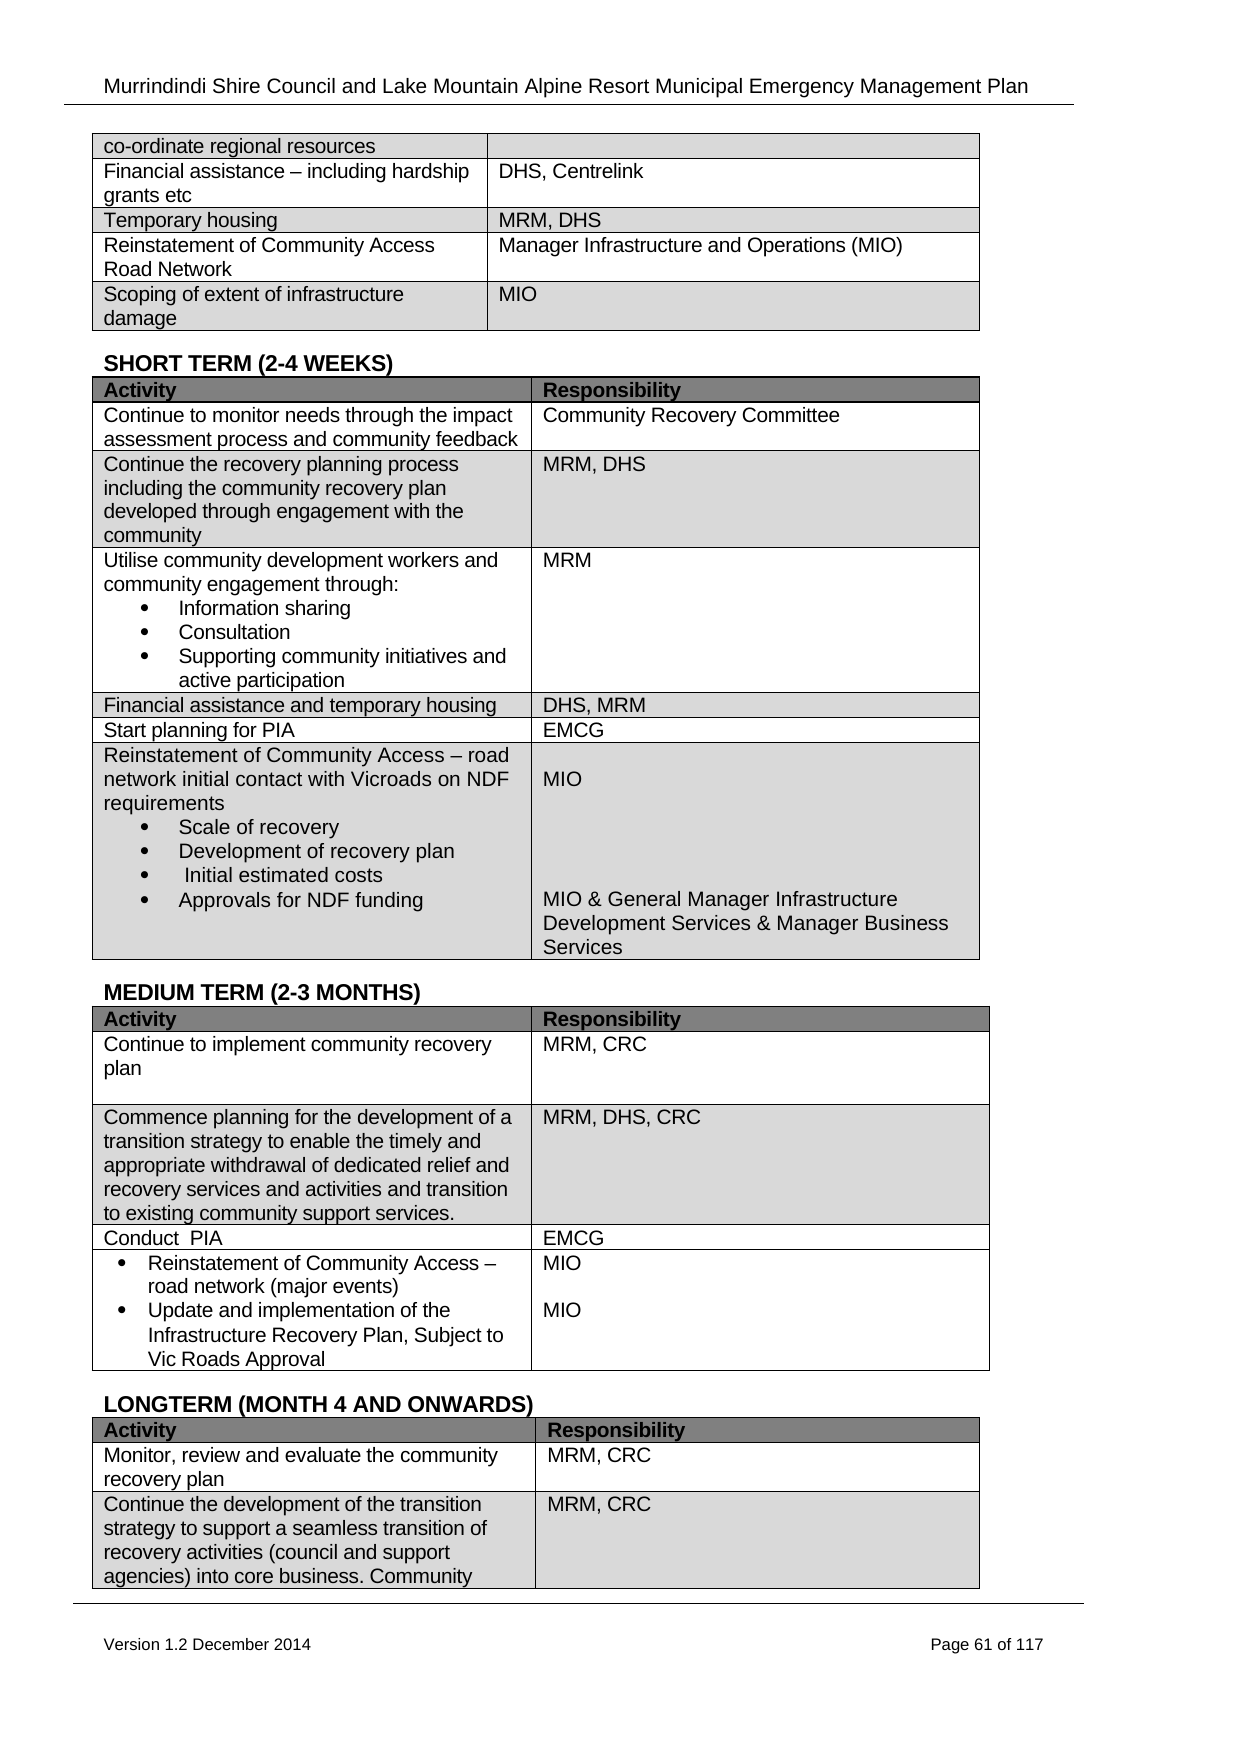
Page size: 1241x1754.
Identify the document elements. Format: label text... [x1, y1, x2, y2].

table_cell Monitor, review and evaluate the community recovery plan [93, 1443, 535, 1491]
text SHORT TERM (2-4 WEEKS) [103, 350, 1092, 376]
table_cell Continue the recovery planning process including the community recovery plan developed through engagement with the community [93, 451, 531, 547]
table_cell DHS, MRM MERO [488, 134, 979, 158]
table_cell Start planning for PIA [93, 718, 531, 742]
table_cell EMCG [532, 1225, 989, 1249]
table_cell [93, 1492, 535, 1588]
table_cell MRM, CRC [536, 1443, 979, 1491]
table_header Activity [93, 1418, 535, 1442]
table_cell MRM [532, 548, 979, 692]
table_cell DHS, Centrelink [488, 159, 979, 207]
table_header Activity [93, 1007, 531, 1031]
table_cell Continue to monitor needs through the impact assessment process and community feedback [93, 403, 531, 450]
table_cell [93, 134, 487, 158]
table_cell MIO MIO [532, 1250, 989, 1370]
table_cell Continue to implement community recovery plan [93, 1032, 531, 1103]
table_cell Conduct PIA [93, 1225, 531, 1249]
table_cell Commence planning for the development of a transition strategy to enable the timely and appropriate withdrawal of dedicated relief and recovery services and activities and transition to existing community support services. [93, 1105, 531, 1224]
table_cell Reinstatement of Community Access – road network initial contact with Vicroads on NDF requirements Scale of recovery Development of recovery plan Initial estimated costs Approvals for NDF funding [93, 743, 531, 959]
table_cell MRM, DHS [488, 208, 979, 232]
table_cell Financial assistance – including hardship grants etc [93, 159, 487, 207]
table_cell MRM, DHS [532, 451, 979, 547]
table_header Responsibility [532, 378, 979, 401]
table_header Responsibility [532, 1007, 989, 1031]
table_cell Utilise community development workers and community engagement through: Information sharing Consultation Supporting community initiatives and active participation [93, 548, 531, 692]
table_cell Community Recovery Committee [532, 403, 979, 450]
table_cell Financial assistance and temporary housing [93, 693, 531, 717]
table_cell MRM, CRC [532, 1032, 989, 1103]
table_cell Reinstatement of Community Access – road network (major events) Update and implementation of the Infrastructure Recovery Plan, Subject to Vic Roads Approval [93, 1250, 531, 1370]
table_cell MIO MIO & General Manager Infrastructure Development Services & Manager Business Services [532, 743, 979, 959]
table_header Activity [93, 378, 531, 401]
table_cell MRM, DHS, CRC [532, 1105, 989, 1224]
table_cell Temporary housing [93, 208, 487, 232]
table_cell DHS, MRM [532, 693, 979, 717]
text MEDIUM TERM (2-3 MONTHS) [103, 979, 1092, 1006]
table_cell EMCG [532, 718, 979, 742]
table_cell Reinstatement of Community Access Road Network [93, 233, 487, 281]
table_cell MIO [488, 282, 979, 330]
table_cell MRM, CRC [536, 1492, 979, 1588]
table_cell Scoping of extent of infrastructure damage [93, 282, 487, 330]
table_header Responsibility [536, 1418, 979, 1442]
text LONGTERM (MONTH 4 AND ONWARDS) [103, 1391, 1092, 1417]
table_cell Manager Infrastructure and Operations (MIO) [488, 233, 979, 281]
